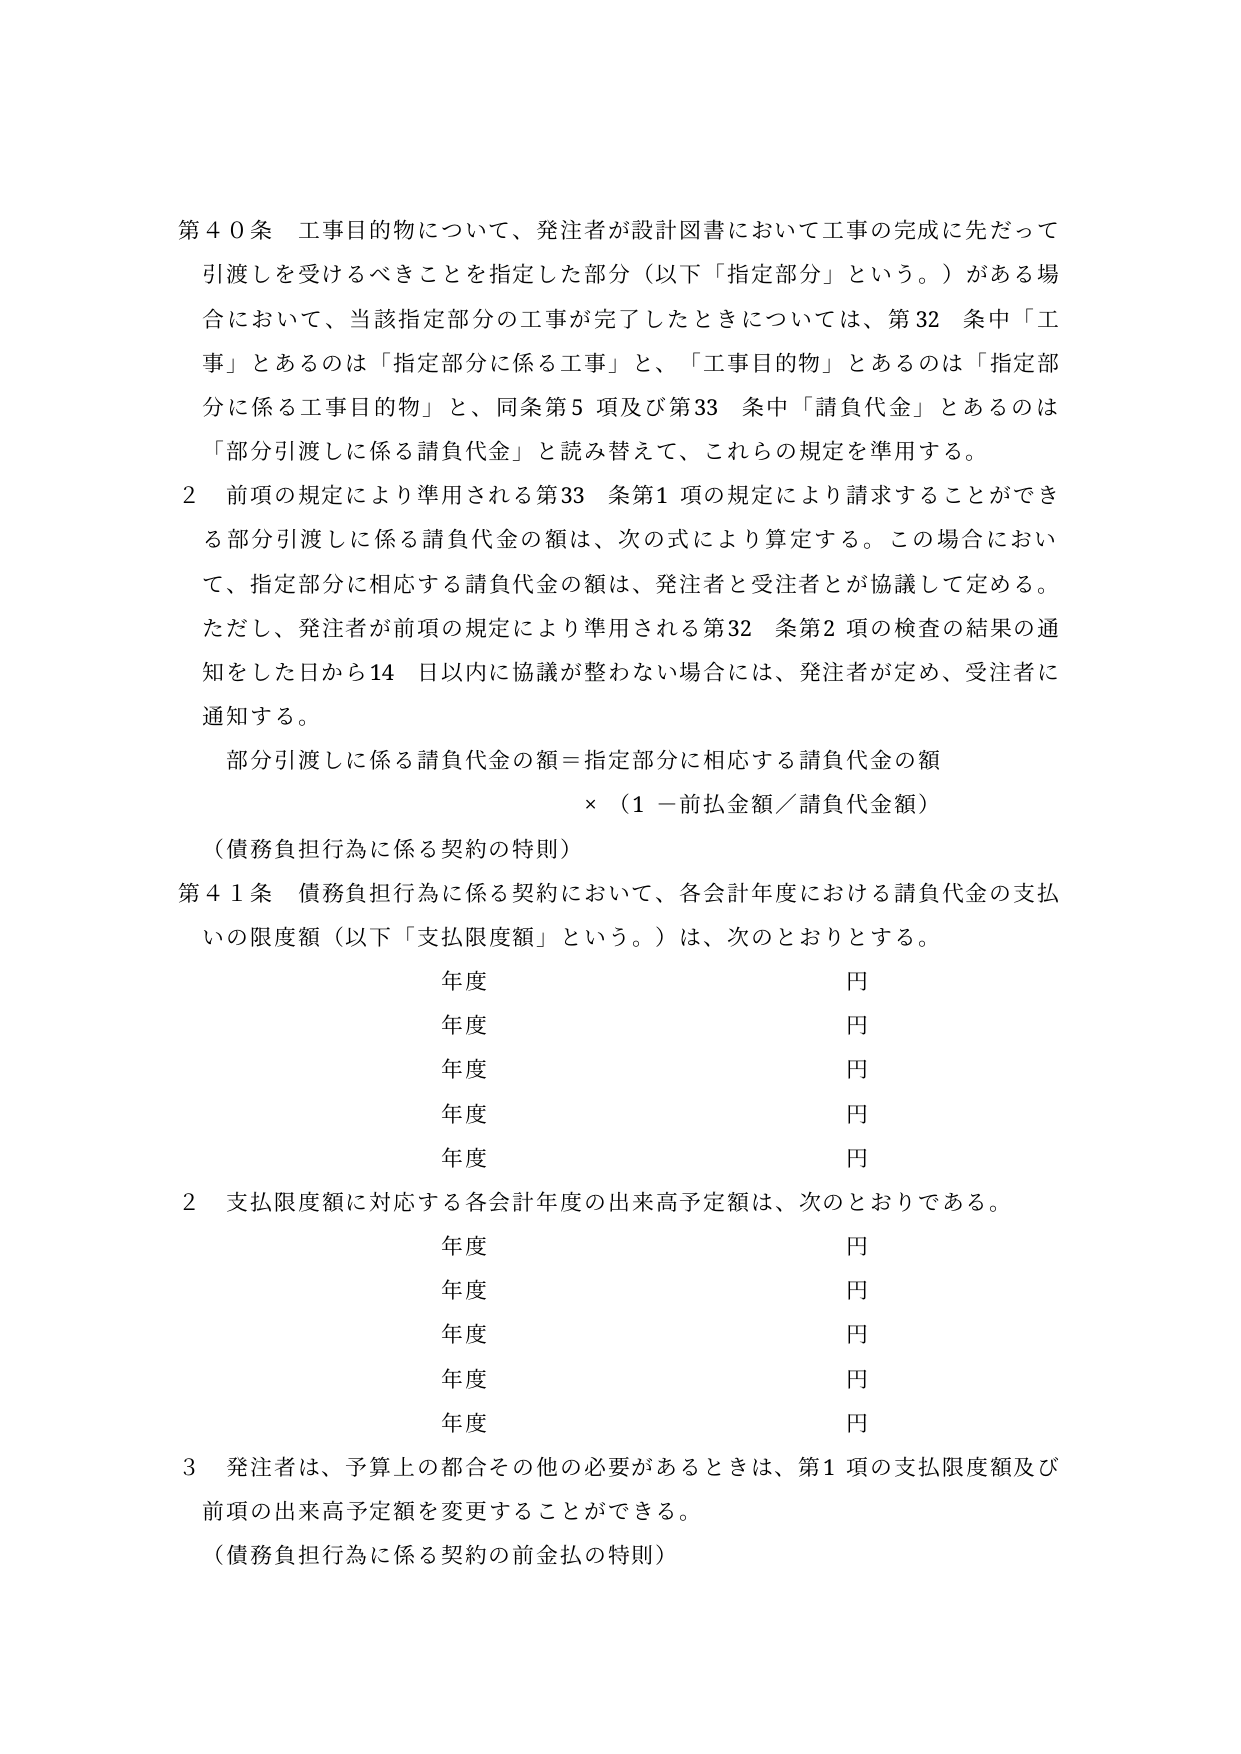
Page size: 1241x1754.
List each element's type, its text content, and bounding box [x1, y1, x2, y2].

text 第４０条 工事目的物について、発注者が設計図書において工事の完成に先だって引渡しを受けるべきことを指定した部分（以下「指定部分」という。）がある場合において、当該指定部分の工事が完了したときについては、第32条中「工事」とあるのは「指定部分に係る工事」と、「工事目的物」とあるのは「指定部分に係る工事目的物」と、同条第5項及び第33条中「請負代金」とあるのは「部分引渡しに係る請負代金」と読み替えて、これらの規定を準用する。 [179, 207, 1061, 472]
text 第４１条 債務負担行為に係る契約において、各会計年度における請負代金の支払いの限度額（以下「支払限度額」という。）は、次のとおりとする。 [179, 870, 1061, 958]
text （債務負担行為に係る契約の特則） [179, 826, 1061, 870]
text （債務負担行為に係る契約の前金払の特則） [179, 1532, 1061, 1576]
text 年度 円 [179, 1002, 1061, 1046]
text 年度 円 [179, 1091, 1061, 1135]
text 年度 円 [179, 1223, 1061, 1267]
text 年度 円 [179, 1400, 1061, 1444]
text ３ 発注者は、予算上の都合その他の必要があるときは、第1項の支払限度額及び前項の出来高予定額を変更することができる。 [179, 1444, 1061, 1532]
text ×（1－前払金額／請負代金額） [222, 781, 1061, 826]
text ２ 支払限度額に対応する各会計年度の出来高予定額は、次のとおりである。 [179, 1179, 1061, 1223]
text 年度 円 [179, 958, 1061, 1002]
text 年度 円 [179, 1356, 1061, 1400]
text ２ 前項の規定により準用される第33条第1項の規定により請求することができる部分引渡しに係る請負代金の額は、次の式により算定する。この場合において、指定部分に相応する請負代金の額は、発注者と受注者とが協議して定める。ただし、発注者が前項の規定により準用される第32条第2項の検査の結果の通知をした日から14日以内に協議が整わない場合には、発注者が定め、受注者に通知する。 [179, 472, 1061, 737]
text 年度 円 [179, 1267, 1061, 1311]
text 年度 円 [179, 1311, 1061, 1356]
text 部分引渡しに係る請負代金の額＝指定部分に相応する請負代金の額 [179, 737, 1061, 781]
text 年度 円 [179, 1046, 1061, 1091]
text 年度 円 [179, 1135, 1061, 1179]
